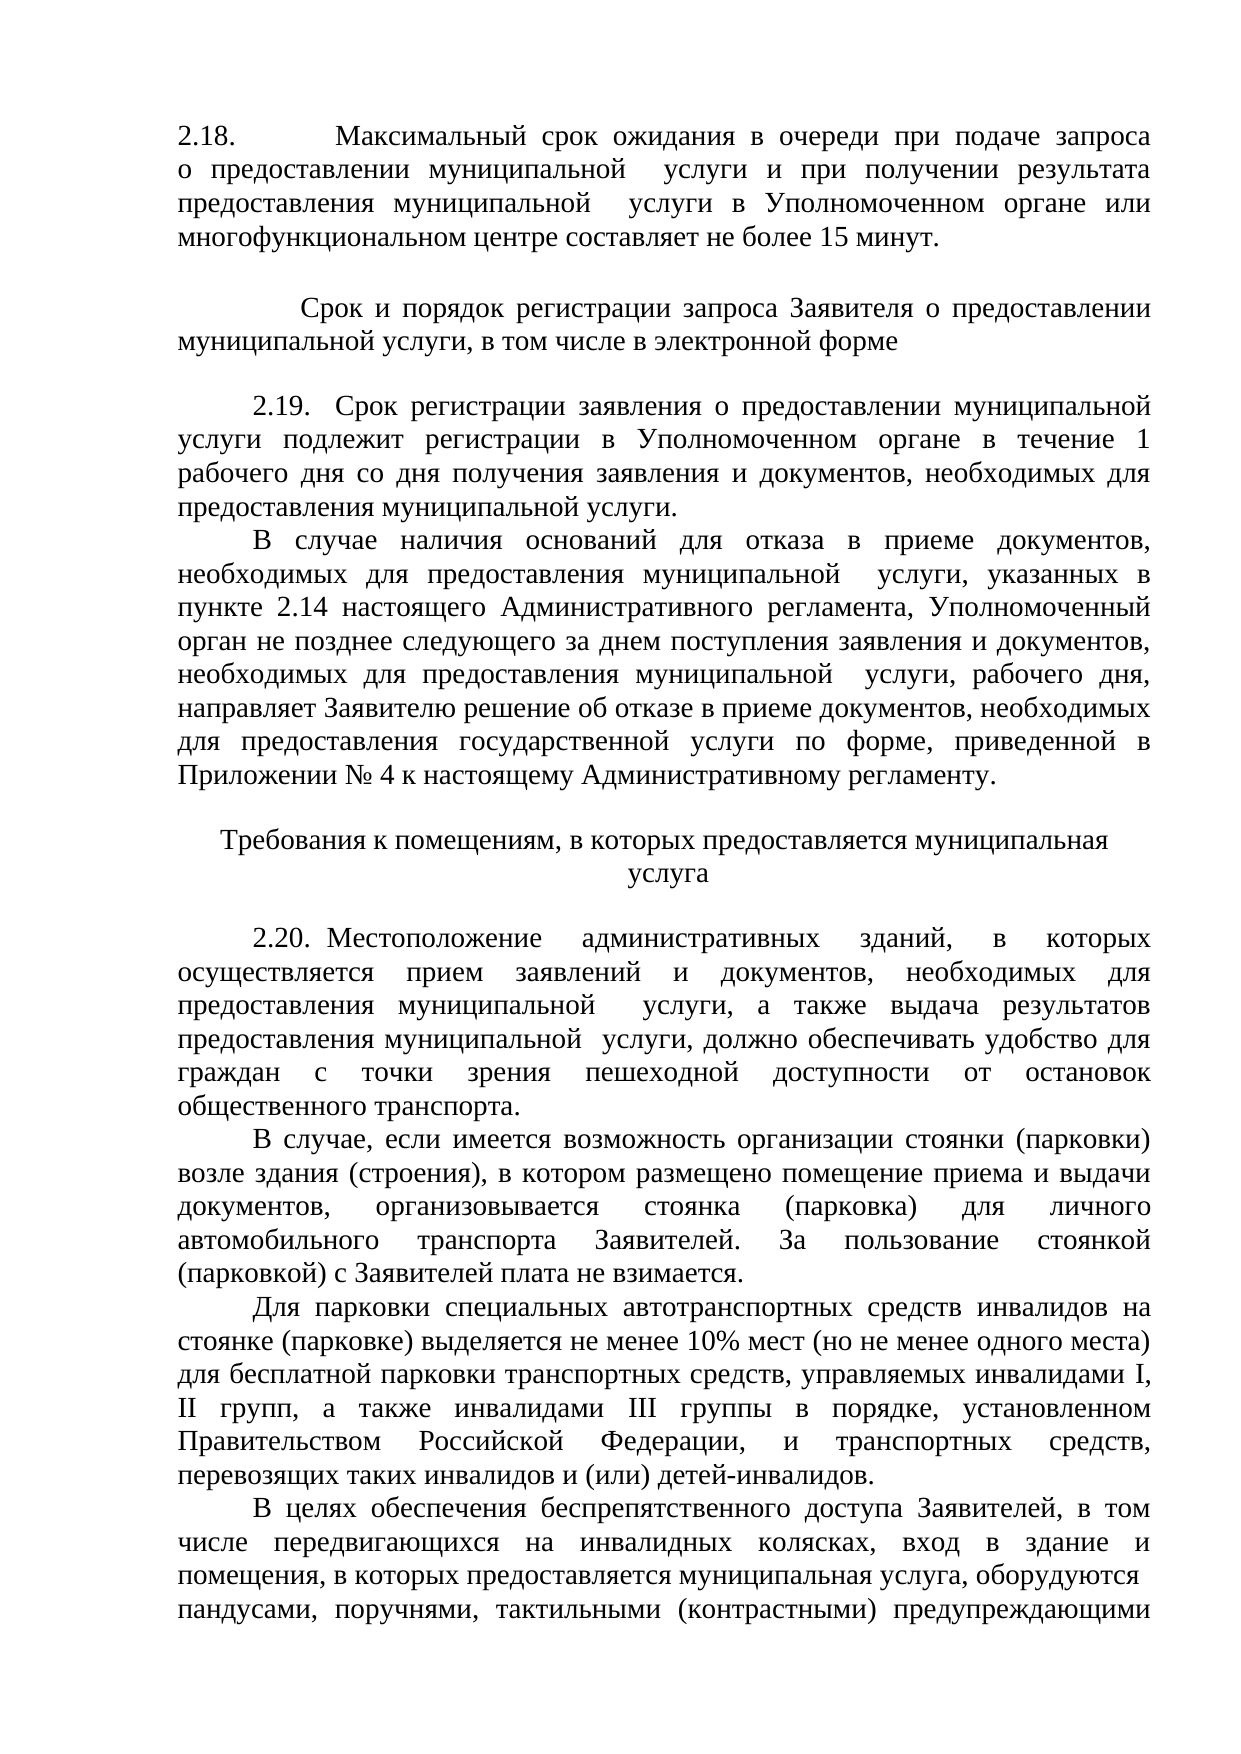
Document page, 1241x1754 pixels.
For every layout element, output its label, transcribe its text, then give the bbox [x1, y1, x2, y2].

text В случае, если имеется возможность организации стоянки (парковки) возле здания (строения), в котором размещено помещение приема и выдачи документов, организовывается стоянка (парковка) для личного автомобильного транспорта Заявителей. За пользование стоянкой (парковкой) с Заявителей плата не взимается. [177, 1121, 1152, 1289]
text Для парковки специальных автотранспортных средств инвалидов на стоянке (парковке) выделяется не менее 10% мест (но не менее одного места) для бесплатной парковки транспортных средств, управляемых инвалидами I, II групп, а также инвалидами III группы в порядке, установленном Правительством Российской Федерации, и транспортных средств, перевозящих таких инвалидов и (или) детей-инвалидов. [177, 1289, 1152, 1490]
list Местоположение административных зданий, в которых осуществляется прием заявлений и документов, необходимых для предоставления муниципальной услуги, а также выдача результатов предоставления муниципальной услуги, должно обеспечивать удобство для граждан с точки зрения пешеходной доступности от остановок общественного транспорта. [177, 920, 1152, 1121]
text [177, 1591, 1152, 1624]
text В случае наличия оснований для отказа в приеме документов, необходимых для предоставления муниципальной услуги, указанных в пункте 2.14 настоящего Административного регламента, Уполномоченный орган не позднее следующего за днем поступления заявления и документов, необходимых для предоставления муниципальной услуги, рабочего дня, направляет Заявителю решение об отказе в приеме документов, необходимых для предоставления государственной услуги по форме, приведенной в Приложении № 4 к настоящему Административному регламенту. [177, 522, 1152, 791]
list Максимальный срок ожидания в очереди при подаче запроса о предоставлении муниципальной услуги и при получении результата предоставления муниципальной услуги в Уполномоченном органе или многофункциональном центре составляет не более 15 минут. [177, 118, 1152, 252]
text Требования к помещениям, в которых предоставляется муниципальная услуга [177, 822, 1152, 889]
text В целях обеспечения беспрепятственного доступа Заявителей, в том числе передвигающихся на инвалидных колясках, вход в здание и помещения, в которых предоставляется муниципальная услуга, оборудуются [177, 1490, 1152, 1591]
text Срок и порядок регистрации запроса Заявителя о предоставлении муниципальной услуги, в том числе в электронной форме [177, 290, 1152, 357]
list Срок регистрации заявления о предоставлении муниципальной услуги подлежит регистрации в Уполномоченном органе в течение 1 рабочего дня со дня получения заявления и документов, необходимых для предоставления муниципальной услуги. [177, 388, 1152, 522]
